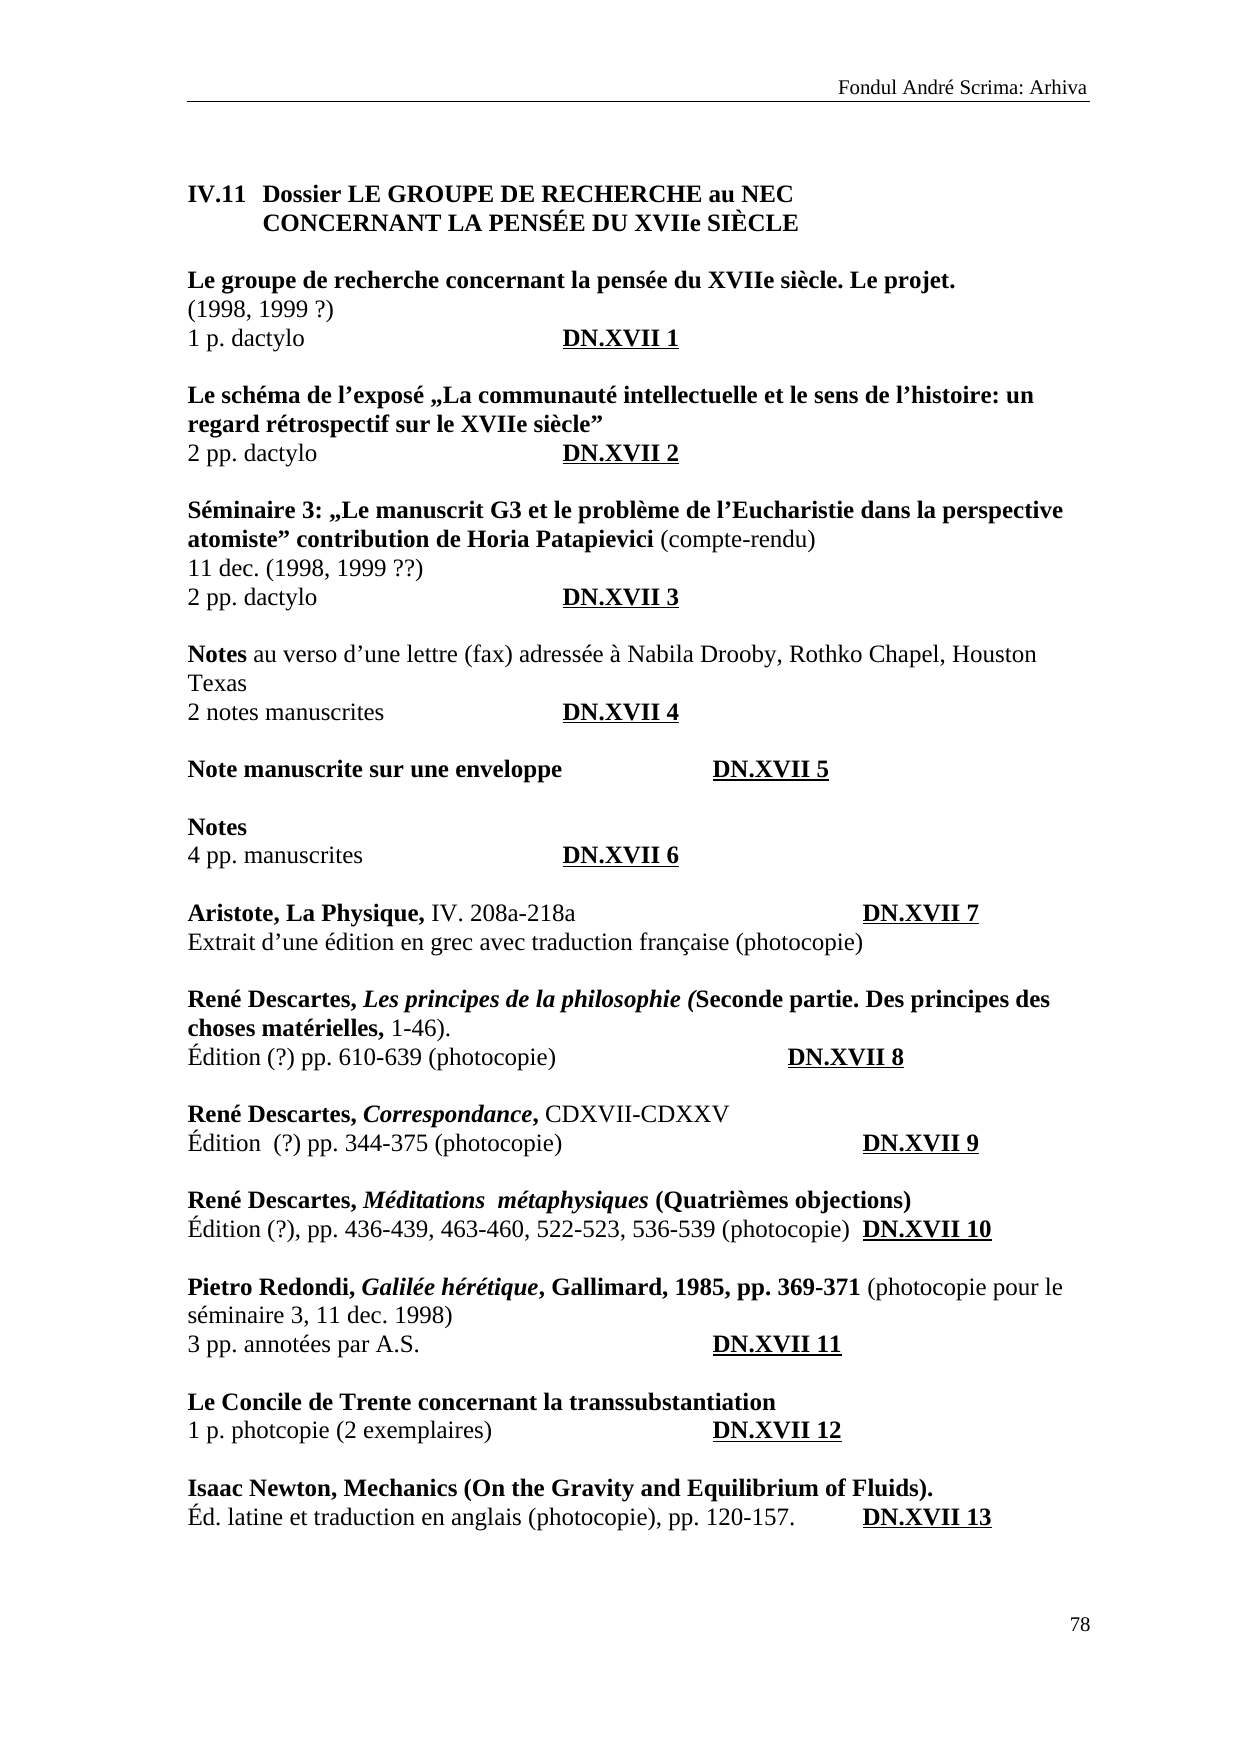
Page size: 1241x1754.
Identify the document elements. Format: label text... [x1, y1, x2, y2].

text Séminaire 3: „Le manuscrit G3 et le problème de l’Eucharistie dans la perspective atomiste” contribution de Horia Patapievici (compte-rendu) [187, 496, 1090, 553]
text Extrait d’une édition en grec avec traduction française (photocopie) [187, 927, 1090, 956]
text Éd. latine et traduction en anglais (photocopie), pp. 120-157. DN.XVII 13 [187, 1502, 1090, 1531]
text Édition (?) pp. 344-375 (photocopie) DN.XVII 9 [187, 1128, 1090, 1157]
text Pietro Redondi, Galilée hérétique, Gallimard, 1985, pp. 369-371 (photocopie pour le séminaire 3, 11 dec. 1998) [187, 1272, 1090, 1329]
text IV.11 Dossier LE GROUPE DE RECHERCHE au NEC [187, 179, 1090, 208]
text René Descartes, Méditations métaphysiques (Quatrièmes objections) [187, 1186, 1090, 1214]
text Isaac Newton, Mechanics (On the Gravity and Equilibrium of Fluids). [187, 1473, 1090, 1502]
text 11 dec. (1998, 1999 ??) [187, 553, 1090, 582]
text 2 notes manuscrites DN.XVII 4 [187, 697, 1090, 726]
text 1 p. photcopie (2 exemplaires) DN.XVII 12 [187, 1416, 1090, 1444]
text 1 p. dactylo DN.XVII 1 [187, 323, 1090, 352]
text Notes [187, 812, 1090, 841]
text Le groupe de recherche concernant la pensée du XVIIe siècle. Le projet. [187, 266, 1090, 294]
text 2 pp. dactylo DN.XVII 2 [187, 438, 1090, 467]
text 4 pp. manuscrites DN.XVII 6 [187, 841, 1090, 869]
text René Descartes, Les principes de la philosophie (Seconde partie. Des principes des choses matérielles, 1-46). [187, 984, 1090, 1042]
text 3 pp. annotées par A.S. DN.XVII 11 [187, 1329, 1090, 1358]
text Note manuscrite sur une enveloppe DN.XVII 5 [187, 754, 1090, 783]
text CONCERNANT LA PENSÉE DU XVIIe SIÈCLE [187, 208, 1090, 237]
text René Descartes, Correspondance, CDXVII-CDXXV [187, 1099, 1090, 1128]
text Le Concile de Trente concernant la transsubstantiation [187, 1387, 1090, 1416]
text (1998, 1999 ?) [187, 294, 1090, 323]
text Aristote, La Physique, IV. 208a-218a DN.XVII 7 [187, 898, 1090, 927]
text 2 pp. dactylo DN.XVII 3 [187, 582, 1090, 611]
text Édition (?), pp. 436-439, 463-460, 522-523, 536-539 (photocopie) DN.XVII 10 [187, 1214, 1090, 1243]
text Notes au verso d’une lettre (fax) adressée à Nabila Drooby, Rothko Chapel, Houston Texas [187, 639, 1090, 697]
text Édition (?) pp. 610-639 (photocopie) DN.XVII 8 [187, 1042, 1090, 1071]
text Le schéma de l’exposé „La communauté intellectuelle et le sens de l’histoire: un regard rétrospectif sur le XVIIe siècle” [187, 381, 1090, 438]
